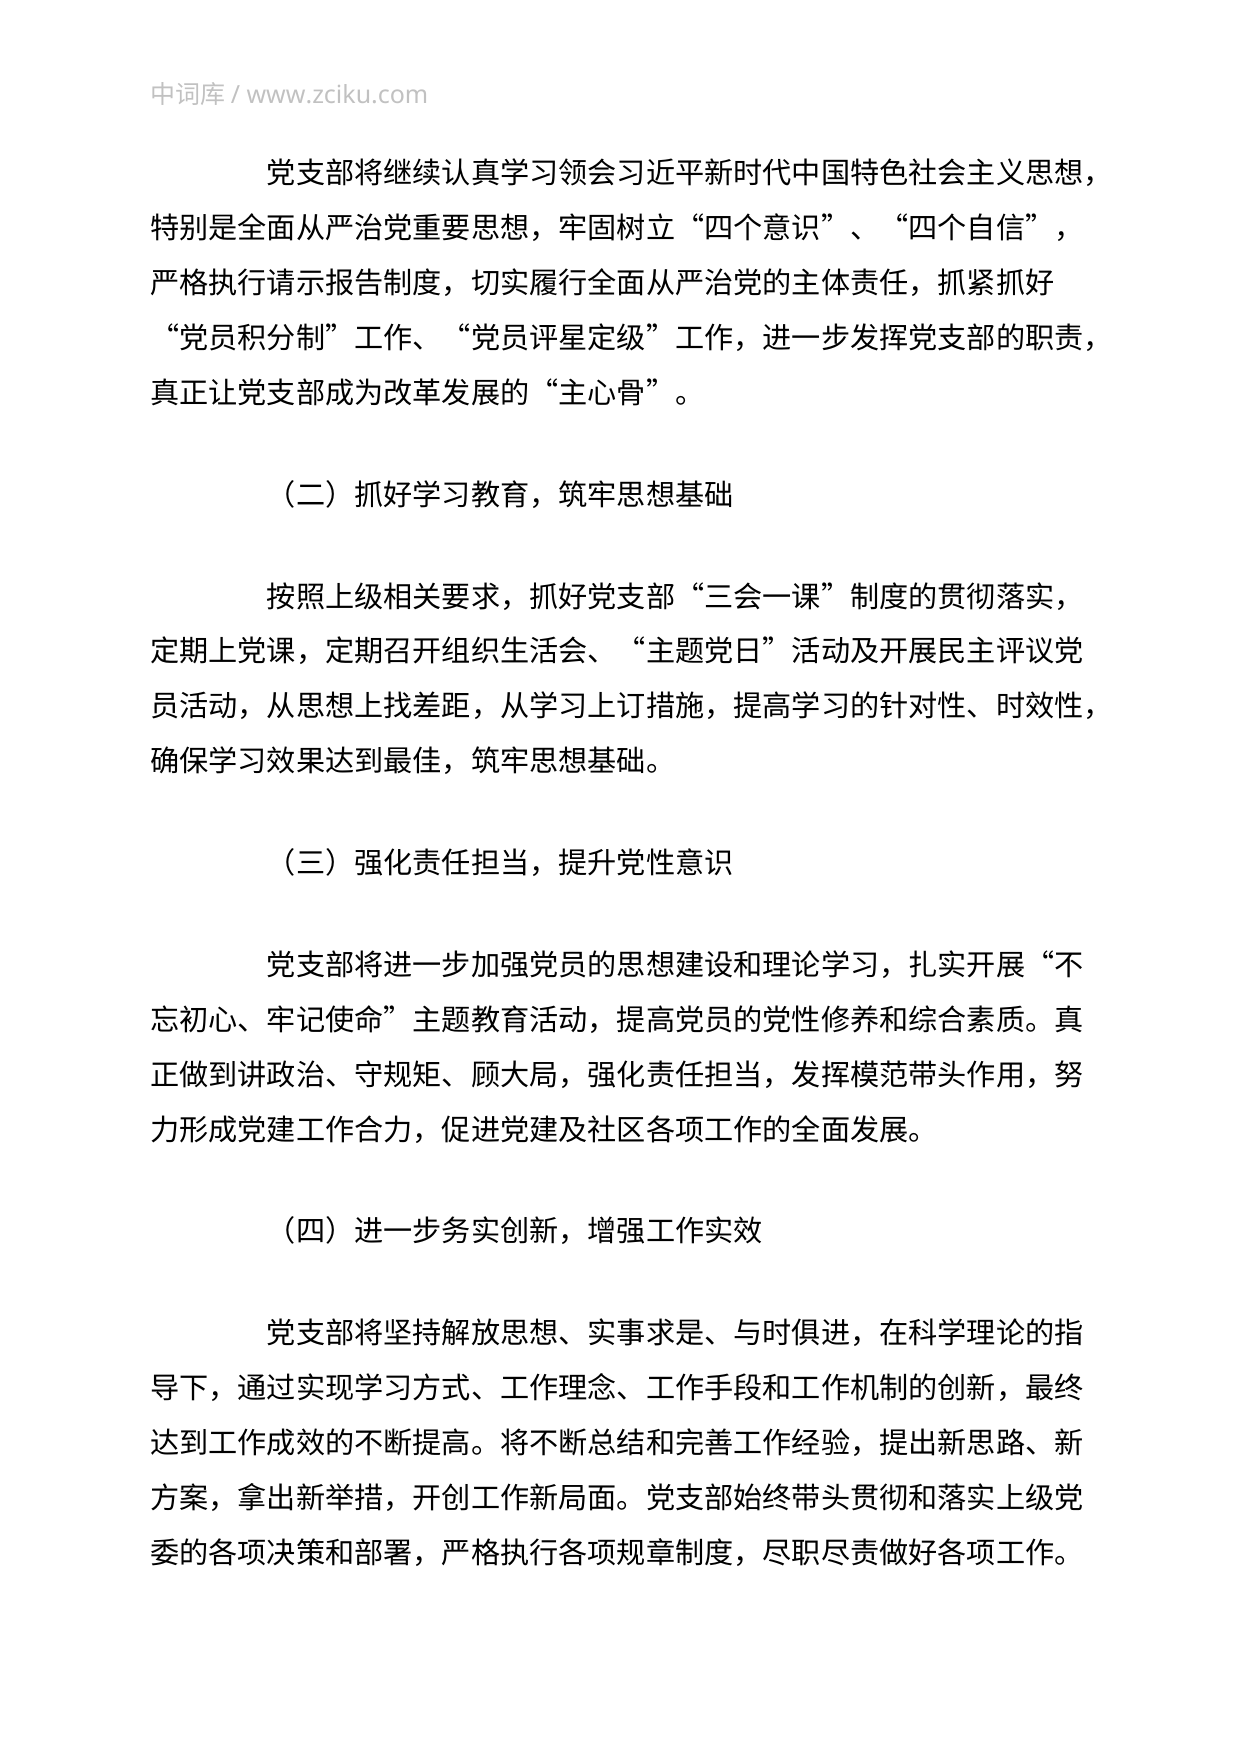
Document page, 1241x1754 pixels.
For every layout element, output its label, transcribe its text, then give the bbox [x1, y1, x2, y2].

text （二）抓好学习教育，筑牢思想基础 [150, 471, 1090, 514]
text 党支部将继续认真学习领会习近平新时代中国特色社会主义思想，特别是全面从严治党重要思想，牢固树立“四个意识”、“四个自信”，严格执行请示报告制度，切实履行全面从严治党的主体责任，抓紧抓好“党员积分制”工作、“党员评星定级”工作，进一步发挥党支部的职责，真正让党支部成为改革发展的“主心骨”。 [150, 150, 1090, 412]
text （四）进一步务实创新，增强工作实效 [150, 1208, 1090, 1250]
text 按照上级相关要求，抓好党支部“三会一课”制度的贯彻落实，定期上党课，定期召开组织生活会、“主题党日”活动及开展民主评议党员活动，从思想上找差距，从学习上订措施，提高学习的针对性、时效性，确保学习效果达到最佳，筑牢思想基础。 [150, 573, 1090, 780]
text 党支部将坚持解放思想、实事求是、与时俱进，在科学理论的指导下，通过实现学习方式、工作理念、工作手段和工作机制的创新，最终达到工作成效的不断提高。将不断总结和完善工作经验，提出新思路、新方案，拿出新举措，开创工作新局面。党支部始终带头贯彻和落实上级党委的各项决策和部署，严格执行各项规章制度，尽职尽责做好各项工作。 [150, 1309, 1090, 1571]
text （三）强化责任担当，提升党性意识 [150, 839, 1090, 882]
text 党支部将进一步加强党员的思想建设和理论学习，扎实开展“不忘初心、牢记使命”主题教育活动，提高党员的党性修养和综合素质。真正做到讲政治、守规矩、顾大局，强化责任担当，发挥模范带头作用，努力形成党建工作合力，促进党建及社区各项工作的全面发展。 [150, 941, 1090, 1148]
